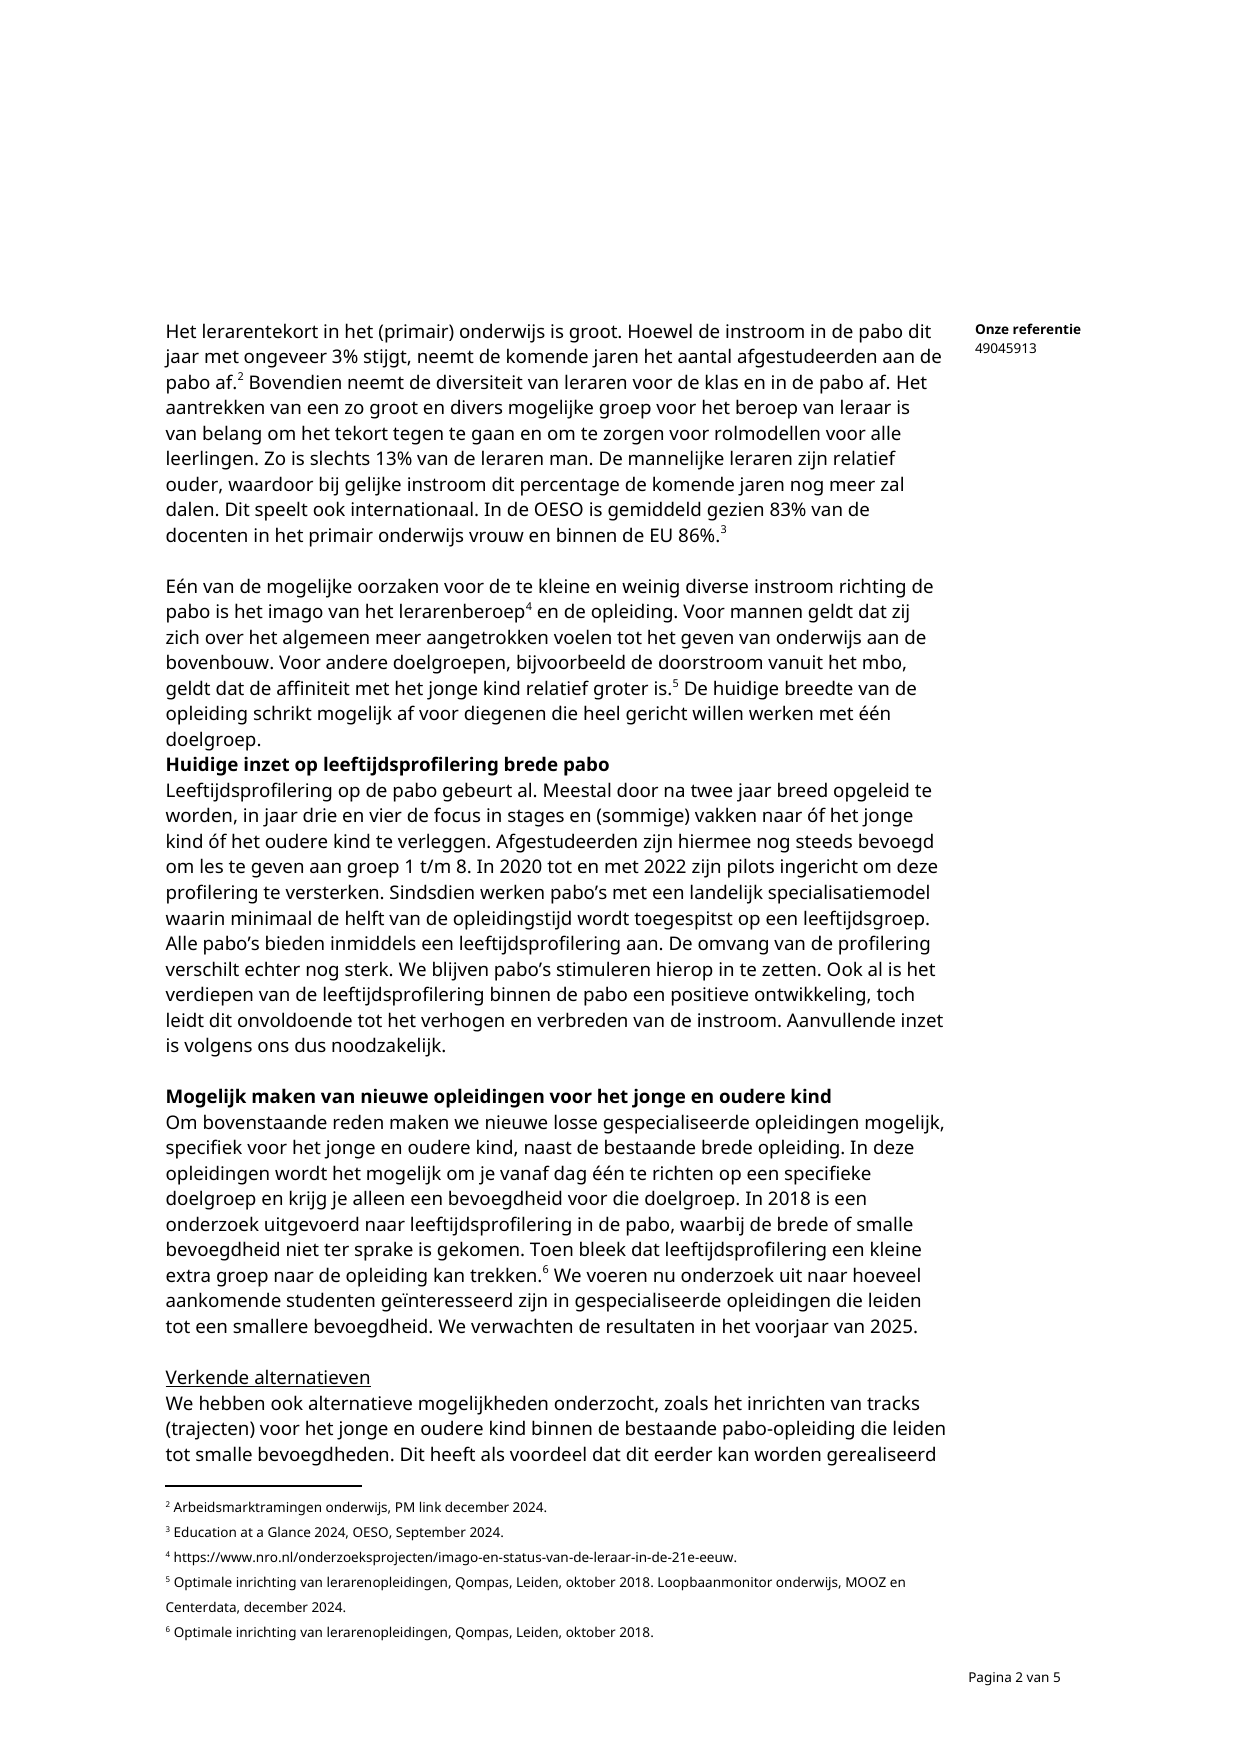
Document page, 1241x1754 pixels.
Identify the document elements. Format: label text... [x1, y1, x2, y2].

text Verkende alternatieven [165, 1364, 947, 1390]
text Het lerarentekort in het (primair) onderwijs is groot. Hoewel de instroom in de pabo dit jaar met ongeveer 3% stijgt, neemt de komende jaren het aantal afgestudeerden aan de pabo af. Bovendien neemt de diversiteit van leraren voor de klas en in de pabo af. Het aantrekken van een zo groot en divers mogelijke groep voor het beroep van leraar is van belang om het tekort tegen te gaan en om te zorgen voor rolmodellen voor alle leerlingen. Zo is slechts 13% van de leraren man. De mannelijke leraren zijn relatief ouder, waardoor bij gelijke instroom dit percentage de komende jaren nog meer zal dalen. Dit speelt ook internationaal. In de OESO is gemiddeld gezien 83% van de docenten in het primair onderwijs vrouw en binnen de EU 86%. [165, 318, 947, 548]
text Mogelijk maken van nieuwe opleidingen voor het jonge en oudere kind [165, 1083, 947, 1109]
text Huidige inzet op leeftijdsprofilering brede pabo Leeftijdsprofilering op de pabo gebeurt al. Meestal door na twee jaar breed opgeleid te worden, in jaar drie en vier de focus in stages en (sommige) vakken naar óf het jonge kind óf het oudere kind te verleggen. Afgestudeerden zijn hiermee nog steeds bevoegd om les te geven aan groep 1 t/m 8. In 2020 tot en met 2022 zijn pilots ingericht om deze profilering te versterken. Sindsdien werken pabo’s met een landelijk specialisatiemodel waarin minimaal de helft van de opleidingstijd wordt toegespitst op een leeftijdsgroep. Alle pabo’s bieden inmiddels een leeftijdsprofilering aan. De omvang van de profilering verschilt echter nog sterk. We blijven pabo’s stimuleren hierop in te zetten. Ook al is het verdiepen van de leeftijdsprofilering binnen de pabo een positieve ontwikkeling, toch leidt dit onvoldoende tot het verhogen en verbreden van de instroom. Aanvullende inzet is volgens ons dus noodzakelijk. [165, 752, 947, 1058]
text Eén van de mogelijke oorzaken voor de te kleine en weinig diverse instroom richting de pabo is het imago van het lerarenberoep en de opleiding. Voor mannen geldt dat zij zich over het algemeen meer aangetrokken voelen tot het geven van onderwijs aan de bovenbouw. Voor andere doelgroepen, bijvoorbeeld de doorstroom vanuit het mbo, geldt dat de affiniteit met het jonge kind relatief groter is. De huidige breedte van de opleiding schrikt mogelijk af voor diegenen die heel gericht willen werken met één doelgroep. [165, 573, 947, 752]
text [165, 1390, 947, 1466]
text Om bovenstaande reden maken we nieuwe losse gespecialiseerde opleidingen mogelijk, specifiek voor het jonge en oudere kind, naast de bestaande brede opleiding. In deze opleidingen wordt het mogelijk om je vanaf dag één te richten op een specifieke doelgroep en krijg je alleen een bevoegdheid voor die doelgroep. In 2018 is een onderzoek uitgevoerd naar leeftijdsprofilering in de pabo, waarbij de brede of smalle bevoegdheid niet ter sprake is gekomen. Toen bleek dat leeftijdsprofilering een kleine extra groep naar de opleiding kan trekken. We voeren nu onderzoek uit naar hoeveel aankomende studenten geïnteresseerd zijn in gespecialiseerde opleidingen die leiden tot een smallere bevoegdheid. We verwachten de resultaten in het voorjaar van 2025. [165, 1109, 947, 1339]
